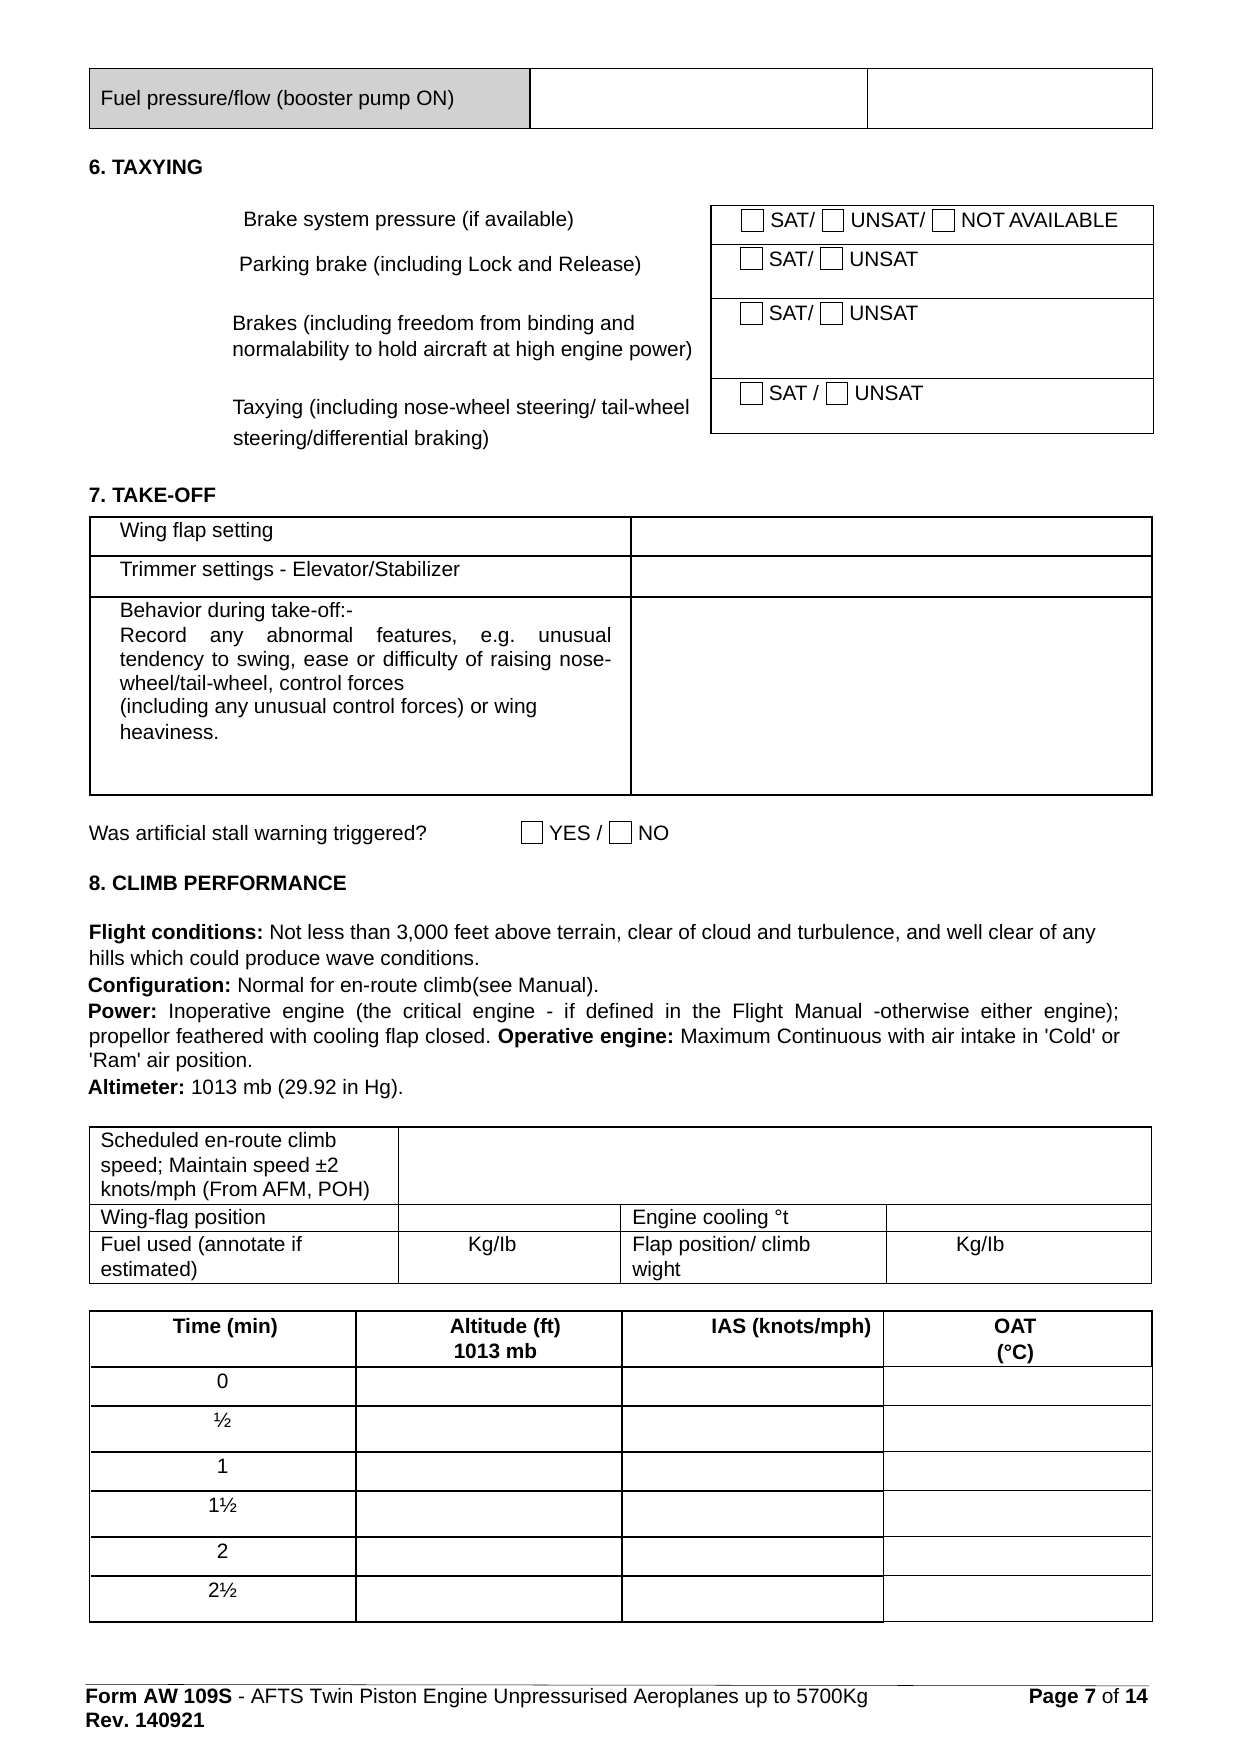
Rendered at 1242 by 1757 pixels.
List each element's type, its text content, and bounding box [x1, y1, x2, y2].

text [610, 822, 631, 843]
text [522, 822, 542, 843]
table_cell [531, 69, 867, 128]
table_cell [887, 1205, 1151, 1231]
text Altimeter: 1013 mb (29.92 in Hg). [88, 1074, 1121, 1098]
table_cell [357, 1492, 621, 1536]
table_cell [623, 1453, 883, 1489]
text Configuration: Normal for en-route climb(see Manual). [88, 972, 1121, 996]
subtitle 7. TAKE-OFF [89, 483, 1153, 507]
table_cell Behavior during take-off:- Record any abnormal features, e.g. unusual tendency to swing, ease or difficulty of raising nose-wheel/tail-wheel, control forces (including any unusual control forces) or wing heaviness. [91, 598, 630, 793]
table_cell [357, 1538, 621, 1574]
table_cell [884, 1367, 1152, 1404]
table_cell Trimmer settings - Elevator/Stabilizer [91, 557, 630, 596]
table_cell [884, 1405, 1152, 1451]
table_header Wing flap setting [91, 518, 630, 555]
table_cell [868, 69, 1152, 128]
text Power: Inoperative engine (the critical engine - if defined in the Flight Manual -otherwise either engine); propellor feathered with cooling flap closed. Operative engine: Maximum Continuous with air intake in 'Cold' or 'Ram' air position. [88, 998, 1121, 1072]
table_header [399, 1128, 1151, 1203]
table_cell [623, 1407, 883, 1451]
table_cell SAT/ UNSAT [712, 299, 1153, 378]
text Was artificial stall warning triggered? YES / NO [632, 821, 1153, 844]
table_cell [884, 1536, 1152, 1574]
text normalability to hold aircraft at high engine power) [209, 337, 710, 361]
table_cell 2 [90, 1537, 355, 1574]
table_cell Wing-flag position [90, 1205, 398, 1231]
text Parking brake (including Lock and Release) [89, 252, 710, 276]
table_cell Engine cooling °t [621, 1205, 886, 1231]
text hills which could produce wave conditions. [89, 946, 1121, 970]
table_cell [357, 1453, 621, 1489]
table_cell Fuel pressure/flow (booster pump ON) [90, 69, 529, 128]
table_cell ½ [90, 1406, 355, 1451]
table_cell Flap position/ climb wight [621, 1232, 886, 1283]
table_cell Kg/Ib [887, 1232, 1151, 1283]
table_cell [623, 1577, 883, 1621]
table_cell SAT / UNSAT [712, 379, 1153, 432]
table_header OAT (°C) [884, 1312, 1151, 1366]
table_cell [623, 1538, 883, 1574]
table_cell [884, 1575, 1152, 1621]
table_cell [623, 1492, 883, 1536]
text Brakes (including freedom from binding and [209, 311, 710, 335]
table_cell Kg/Ib [399, 1232, 620, 1283]
table_cell [884, 1490, 1152, 1536]
table_cell [884, 1451, 1152, 1489]
table_cell [632, 598, 1151, 793]
table_header SAT/ UNSAT/ NOT AVAILABLE [712, 206, 1153, 244]
text 8. CLIMB PERFORMANCE [89, 870, 1153, 894]
table_cell [632, 557, 1151, 596]
table_cell 1 [90, 1452, 355, 1489]
table_cell [623, 1368, 883, 1404]
table_cell [357, 1577, 621, 1621]
table_cell 2½ [90, 1576, 355, 1621]
table_header Scheduled en-route climb speed; Maintain speed ±2 knots/mph (From AFM, POH) [90, 1128, 398, 1203]
text Taxying (including nose-wheel steering/ tail-wheel [89, 394, 710, 418]
table_cell 1½ [90, 1491, 355, 1536]
table_cell Fuel used (annotate if estimated) [90, 1232, 398, 1283]
text 6. TAXYING [89, 155, 1121, 179]
text Brake system pressure (if available) [89, 207, 710, 231]
table_cell [399, 1205, 620, 1231]
table_header [632, 518, 1151, 555]
text steering/differential braking) [89, 426, 1121, 450]
table_header Altitude (ft) 1013 mb [357, 1312, 621, 1366]
table_header IAS (knots/mph) [623, 1312, 883, 1366]
table_cell [357, 1407, 621, 1451]
table_cell 0 [90, 1367, 355, 1404]
text Flight conditions: Not less than 3,000 feet above terrain, clear of cloud and turbulence, and well clear of any [89, 920, 1121, 944]
text Was artificial stall warning triggered? YES / NO [89, 821, 521, 844]
table_header Time (min) [90, 1312, 355, 1366]
table_cell [357, 1368, 621, 1404]
table_cell SAT/ UNSAT [712, 245, 1153, 298]
